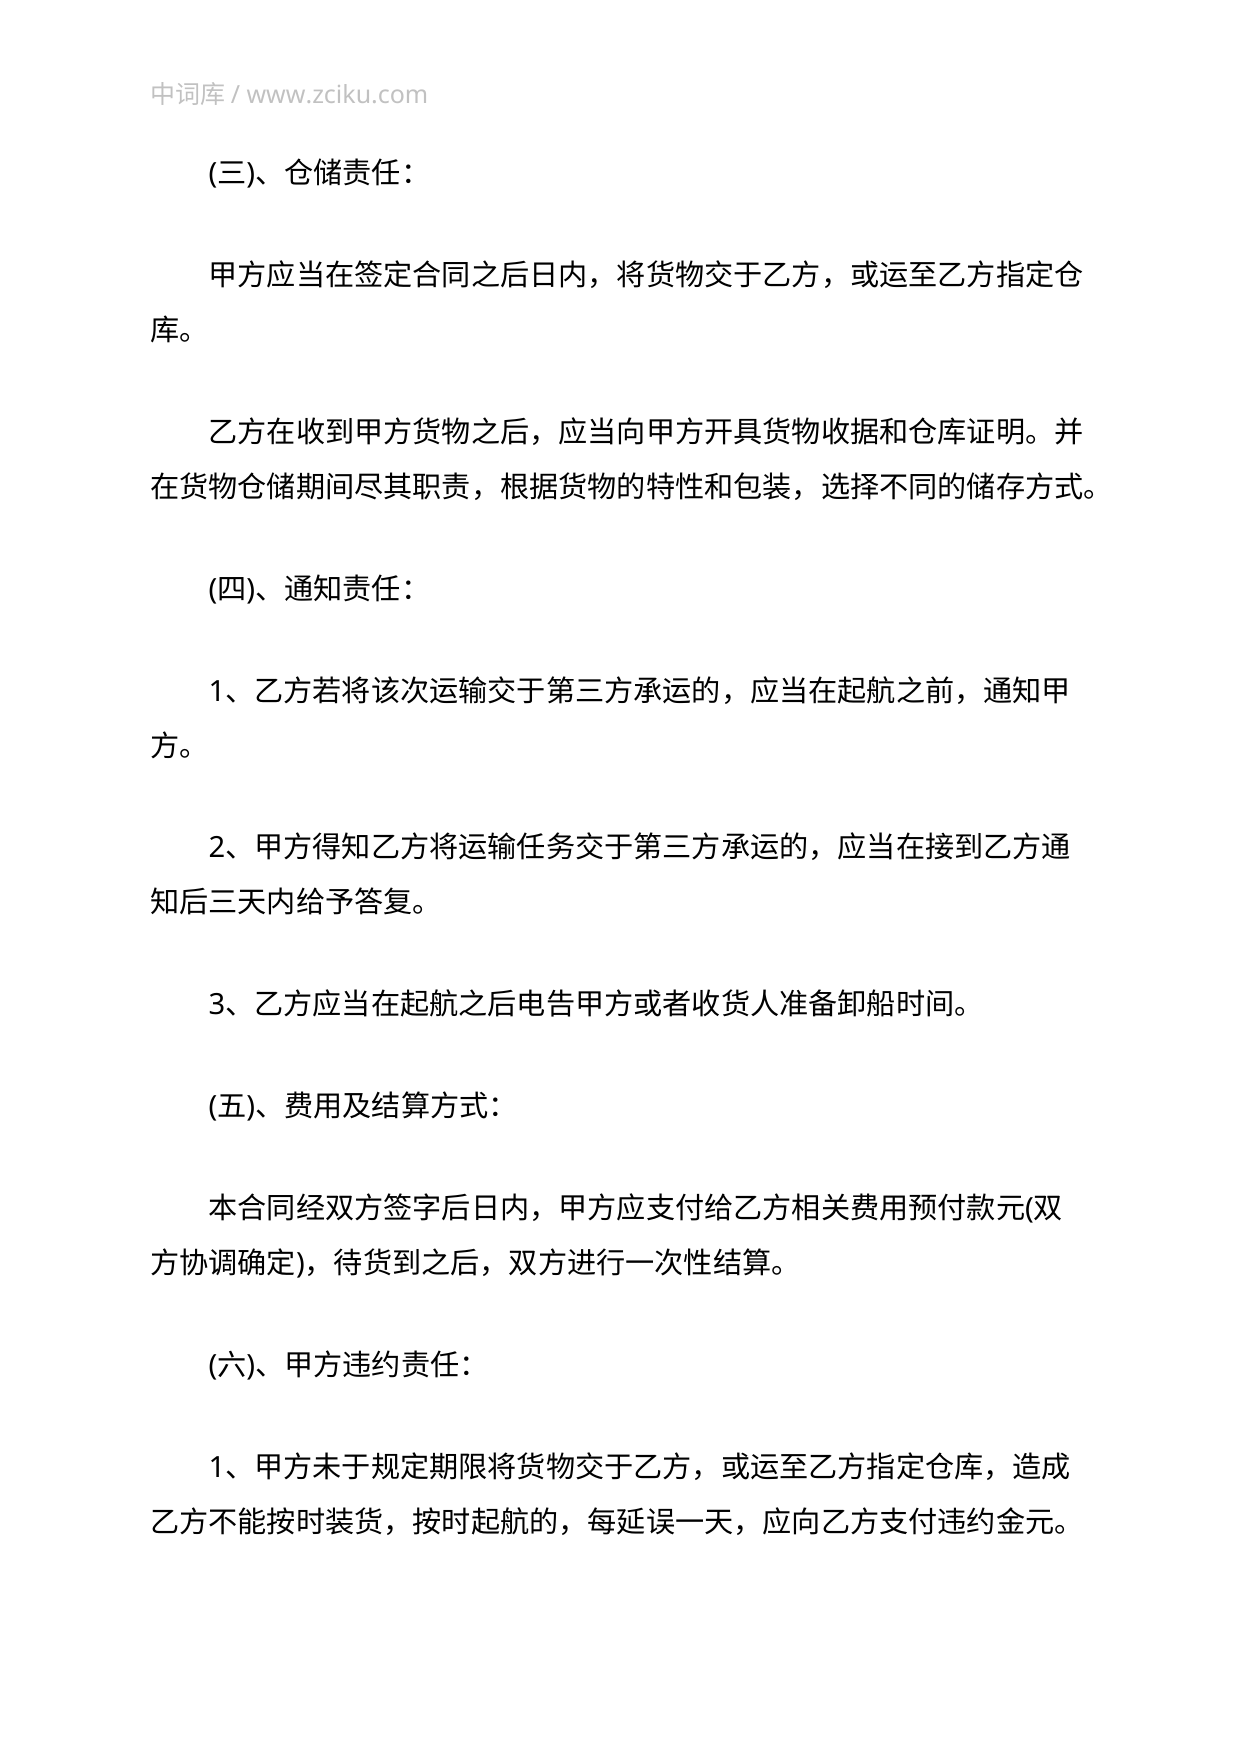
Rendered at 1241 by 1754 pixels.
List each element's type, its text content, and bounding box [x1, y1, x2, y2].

text 本合同经双方签字后日内，甲方应支付给乙方相关费用预付款元(双方协调确定)，待货到之后，双方进行一次性结算。 [150, 1185, 1090, 1282]
text 1、乙方若将该次运输交于第三方承运的，应当在起航之前，通知甲方。 [150, 667, 1090, 764]
text 2、甲方得知乙方将运输任务交于第三方承运的，应当在接到乙方通知后三天内给予答复。 [150, 824, 1090, 921]
text (五)、费用及结算方式： [150, 1083, 1090, 1125]
text 乙方在收到甲方货物之后，应当向甲方开具货物收据和仓库证明。并在货物仓储期间尽其职责，根据货物的特性和包装，选择不同的储存方式。 [150, 409, 1090, 506]
text (四)、通知责任： [150, 565, 1090, 608]
text 甲方应当在签定合同之后日内，将货物交于乙方，或运至乙方指定仓库。 [150, 252, 1090, 349]
text (三)、仓储责任： [150, 150, 1090, 192]
text 3、乙方应当在起航之后电告甲方或者收货人准备卸船时间。 [150, 981, 1090, 1023]
text 1、甲方未于规定期限将货物交于乙方，或运至乙方指定仓库，造成乙方不能按时装货，按时起航的，每延误一天，应向乙方支付违约金元。 [150, 1444, 1090, 1541]
text (六)、甲方违约责任： [150, 1342, 1090, 1384]
